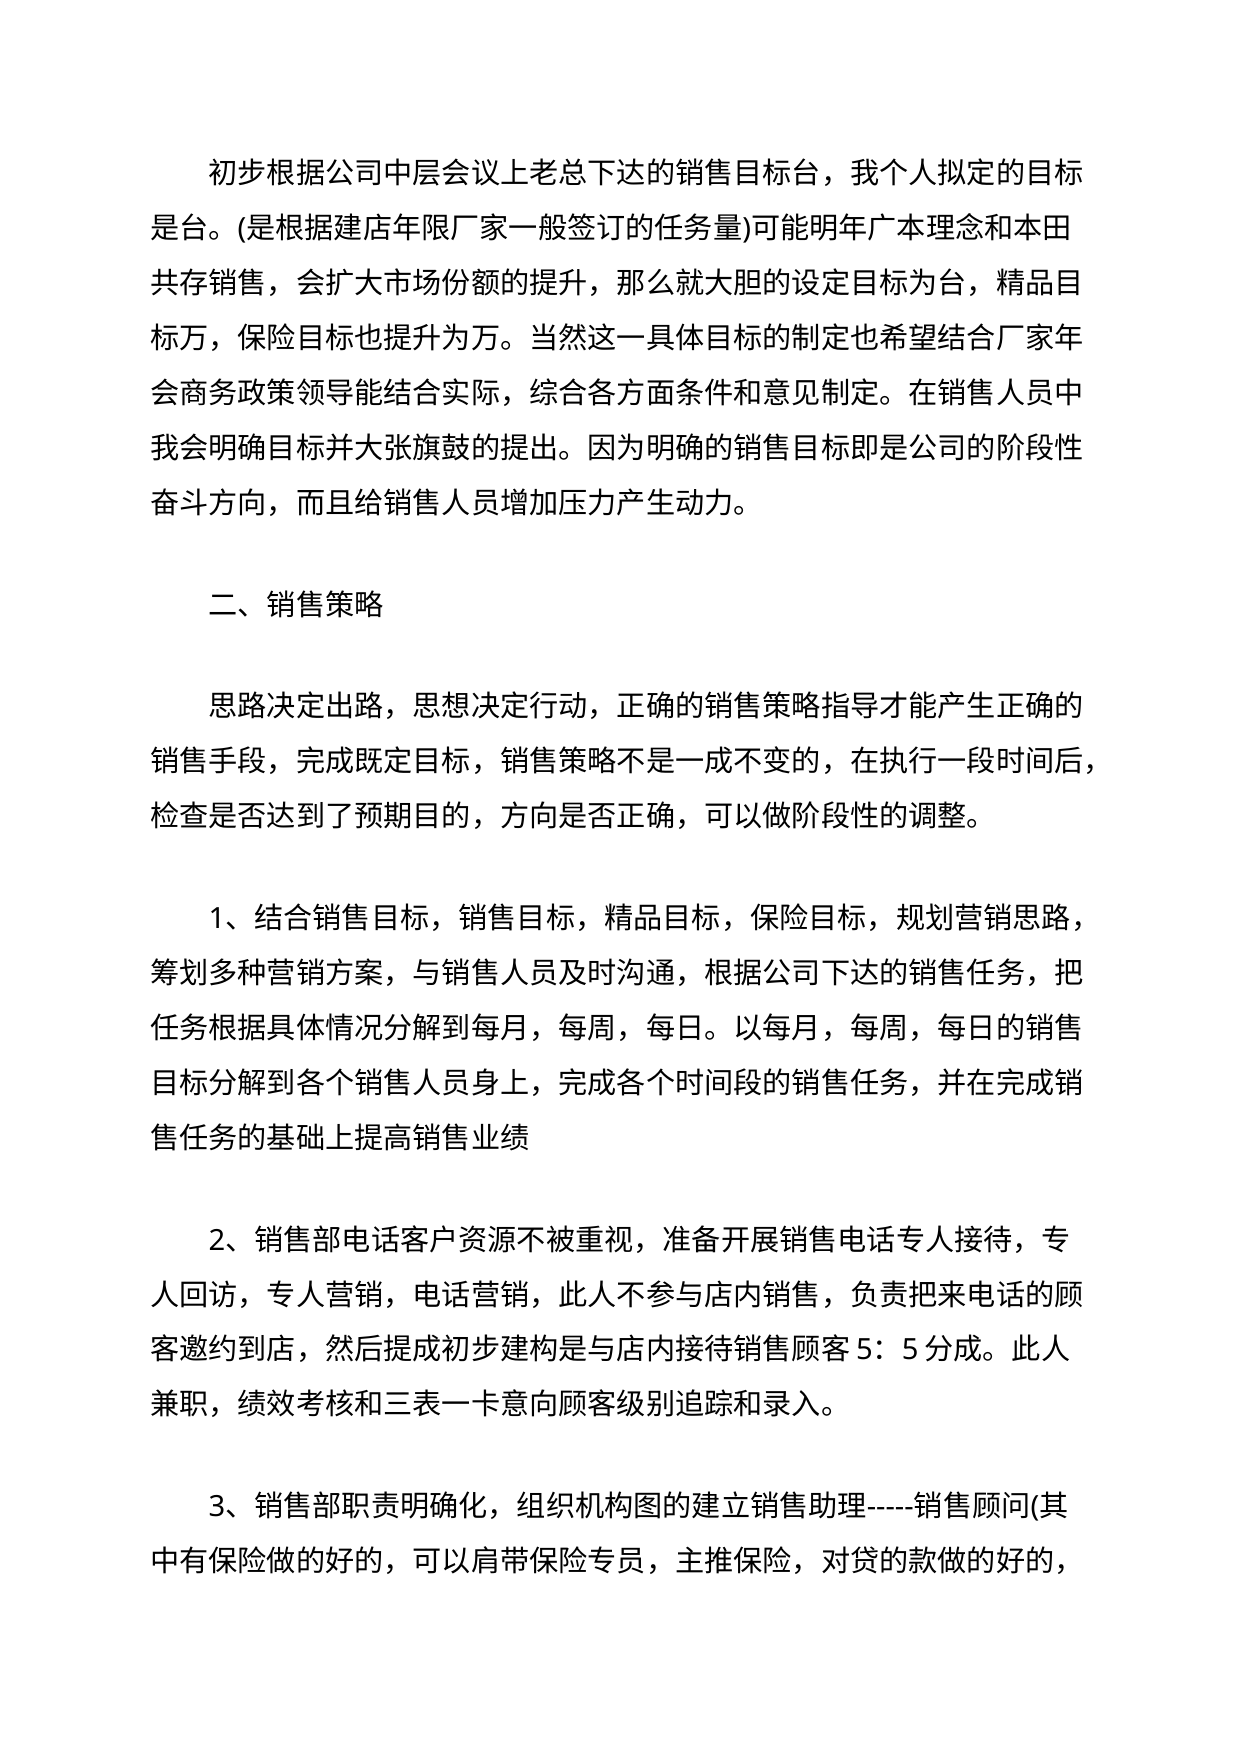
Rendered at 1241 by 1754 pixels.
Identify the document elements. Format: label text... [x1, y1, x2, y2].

text 二、销售策略 [150, 581, 1090, 623]
text 思路决定出路，思想决定行动，正确的销售策略指导才能产生正确的销售手段，完成既定目标，销售策略不是一成不变的，在执行一段时间后，检查是否达到了预期目的，方向是否正确，可以做阶段性的调整。 [150, 683, 1090, 835]
text 初步根据公司中层会议上老总下达的销售目标台，我个人拟定的目标是台。(是根据建店年限厂家一般签订的任务量)可能明年广本理念和本田共存销售，会扩大市场份额的提升，那么就大胆的设定目标为台，精品目标万，保险目标也提升为万。当然这一具体目标的制定也希望结合厂家年会商务政策领导能结合实际，综合各方面条件和意见制定。在销售人员中我会明确目标并大张旗鼓的提出。因为明确的销售目标即是公司的阶段性奋斗方向，而且给销售人员增加压力产生动力。 [150, 150, 1090, 522]
text 2、销售部电话客户资源不被重视，准备开展销售电话专人接待，专人回访，专人营销，电话营销，此人不参与店内销售，负责把来电话的顾客邀约到店，然后提成初步建构是与店内接待销售顾客5：5分成。此人兼职，绩效考核和三表一卡意向顾客级别追踪和录入。 [150, 1216, 1090, 1423]
text 1、结合销售目标，销售目标，精品目标，保险目标，规划营销思路，筹划多种营销方案，与销售人员及时沟通，根据公司下达的销售任务，把任务根据具体情况分解到每月，每周，每日。以每月，每周，每日的销售目标分解到各个销售人员身上，完成各个时间段的销售任务，并在完成销售任务的基础上提高销售业绩 [150, 894, 1090, 1157]
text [150, 1483, 1090, 1580]
